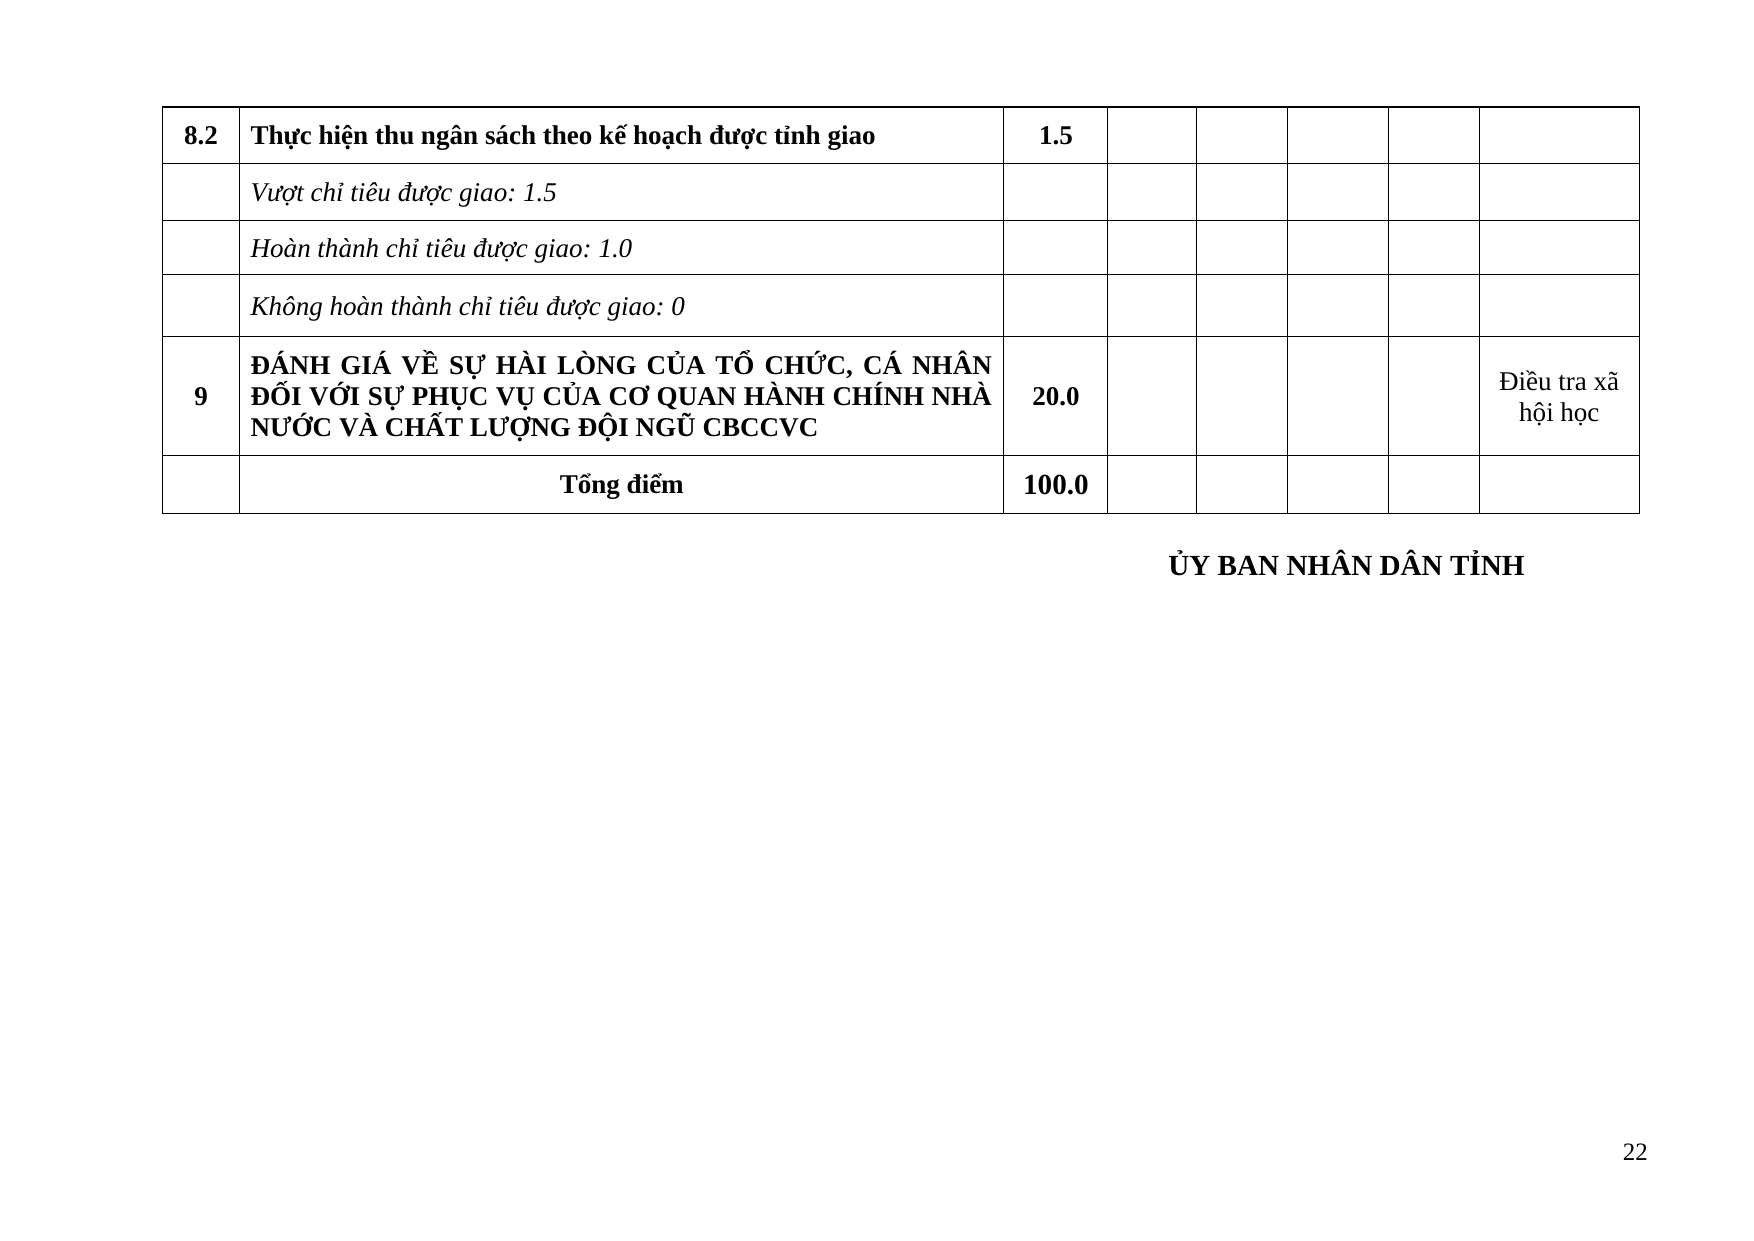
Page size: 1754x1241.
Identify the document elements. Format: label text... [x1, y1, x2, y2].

table_cell [1108, 337, 1196, 455]
table_cell [1288, 221, 1388, 273]
table_cell [163, 275, 239, 336]
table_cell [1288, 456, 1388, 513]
table_cell [1389, 164, 1479, 220]
table_cell [1480, 221, 1639, 273]
table_cell [1108, 221, 1196, 273]
table_cell [1197, 108, 1287, 163]
table_cell [1288, 108, 1388, 163]
table_cell Vượt chỉ tiêu được giao: 1.5 [240, 164, 1003, 220]
table_cell [1389, 337, 1479, 455]
table_cell [1197, 164, 1287, 220]
table_cell [1197, 337, 1287, 455]
table_cell [1288, 337, 1388, 455]
table_cell [1480, 275, 1639, 336]
table_cell [1108, 456, 1196, 513]
table_cell [163, 221, 239, 273]
table_cell [1389, 221, 1479, 273]
table_cell [163, 164, 239, 220]
table_cell [163, 456, 239, 513]
table_cell [1004, 164, 1107, 220]
table_cell 1.5 [1004, 108, 1107, 163]
table_cell 9 [163, 337, 239, 455]
table_cell Hoàn thành chỉ tiêu được giao: 1.0 [240, 221, 1003, 273]
table_cell Tổng điểm [240, 456, 1003, 513]
table_cell 100.0 [1004, 456, 1107, 513]
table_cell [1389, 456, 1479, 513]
table_cell [1108, 108, 1196, 163]
table_cell Không hoàn thành chỉ tiêu được giao: 0 [240, 275, 1003, 336]
table_cell [1480, 108, 1639, 163]
table_cell [1108, 275, 1196, 336]
table_cell [1004, 221, 1107, 273]
table_cell [1389, 108, 1479, 163]
table_cell [1480, 164, 1639, 220]
table_cell 20.0 [1004, 337, 1107, 455]
table_cell Thực hiện thu ngân sách theo kế hoạch được tỉnh giao [240, 108, 1003, 163]
table_cell [1288, 275, 1388, 336]
table_cell [1389, 275, 1479, 336]
table_cell [1197, 221, 1287, 273]
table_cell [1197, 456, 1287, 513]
text ỦY BAN NHÂN DÂN TỈNH [1093, 548, 1648, 582]
table_cell Điều tra xã hội học [1480, 337, 1639, 455]
table_cell ĐÁNH GIÁ VỀ SỰ HÀI LÒNG CỦA TỔ CHỨC, CÁ NHÂN ĐỐI VỚI SỰ PHỤC VỤ CỦA CƠ QUAN HÀNH CHÍNH NHÀ NƯỚC VÀ CHẤT LƯỢNG ĐỘI NGŨ CBCCVC [240, 337, 1003, 455]
table_cell [1108, 164, 1196, 220]
table_cell [1197, 275, 1287, 336]
table_cell 8.2 [163, 108, 239, 163]
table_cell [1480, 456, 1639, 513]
table_cell [1004, 275, 1107, 336]
table_cell [1288, 164, 1388, 220]
